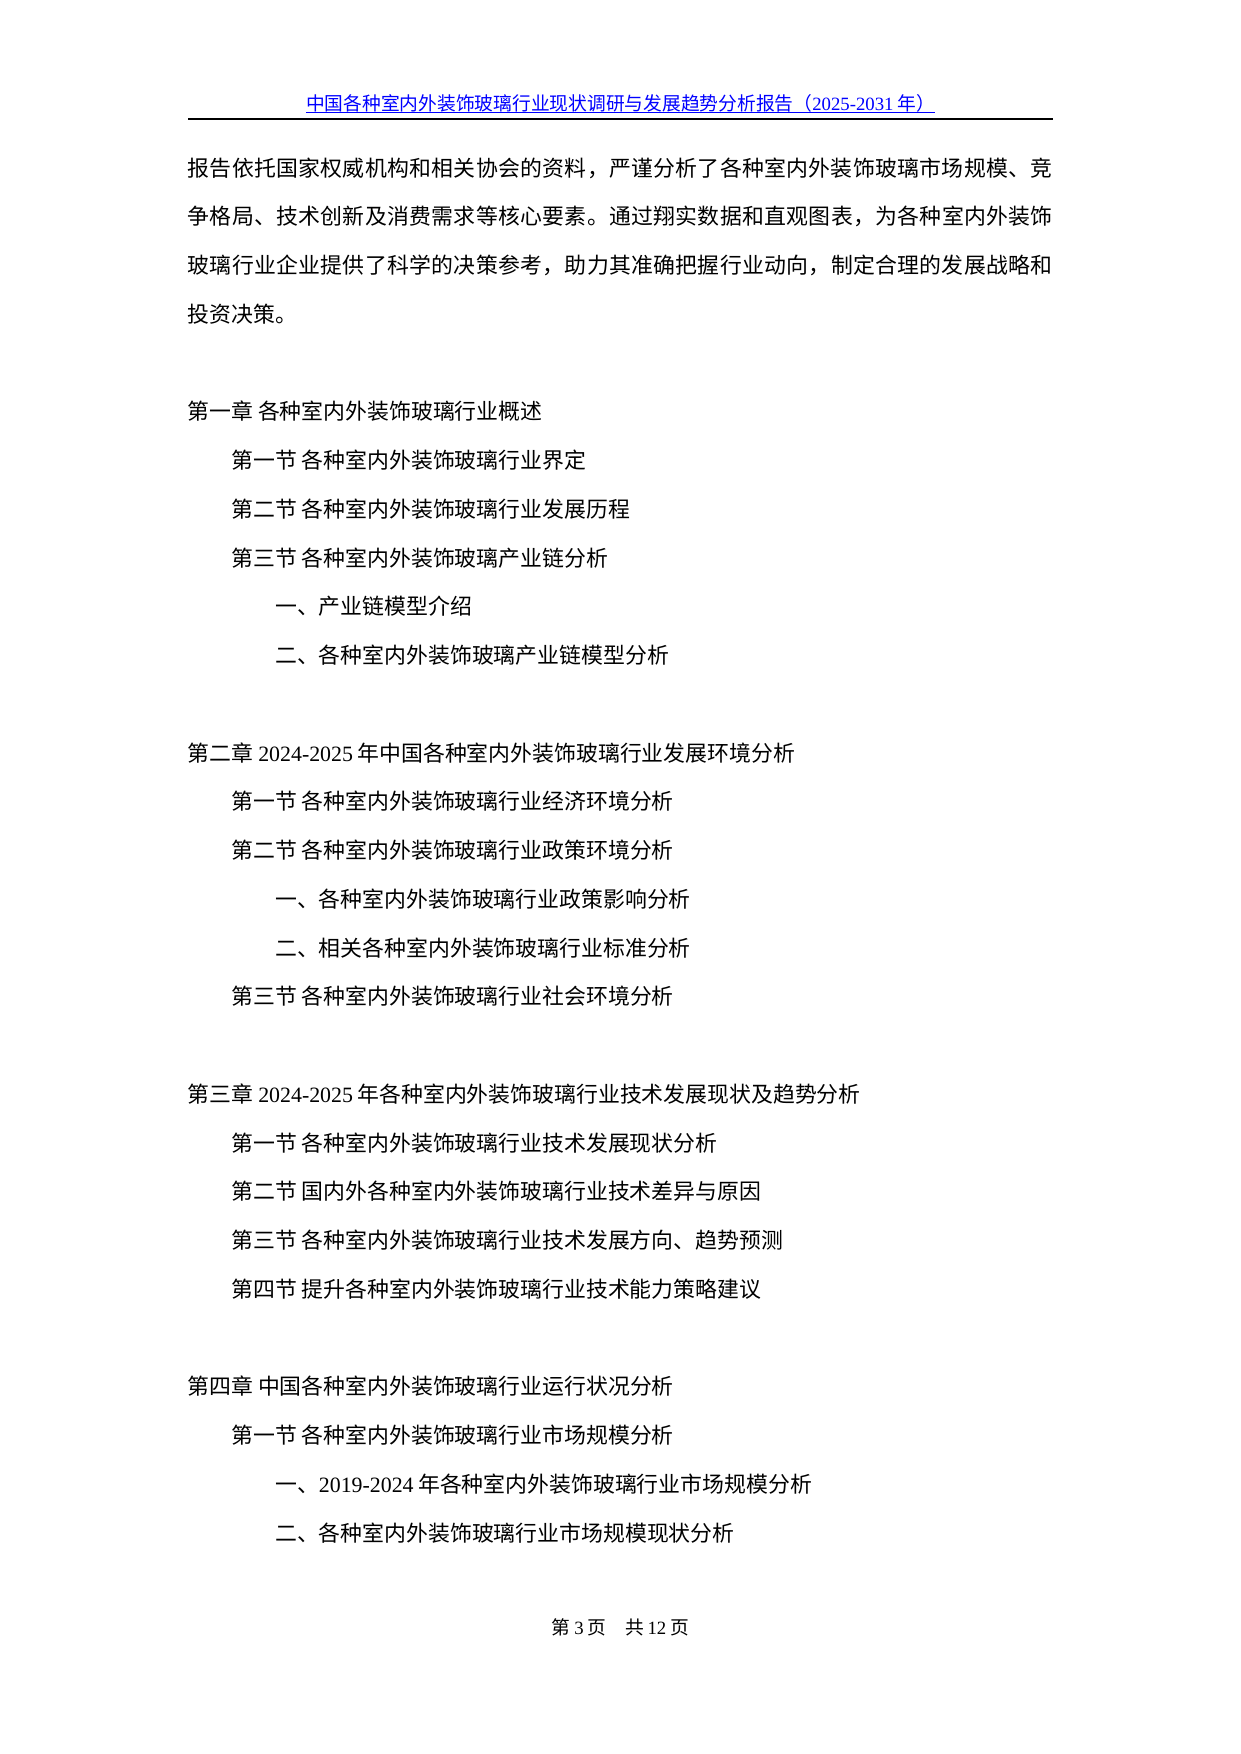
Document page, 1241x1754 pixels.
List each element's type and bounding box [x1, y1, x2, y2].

text [187, 150, 1053, 1548]
